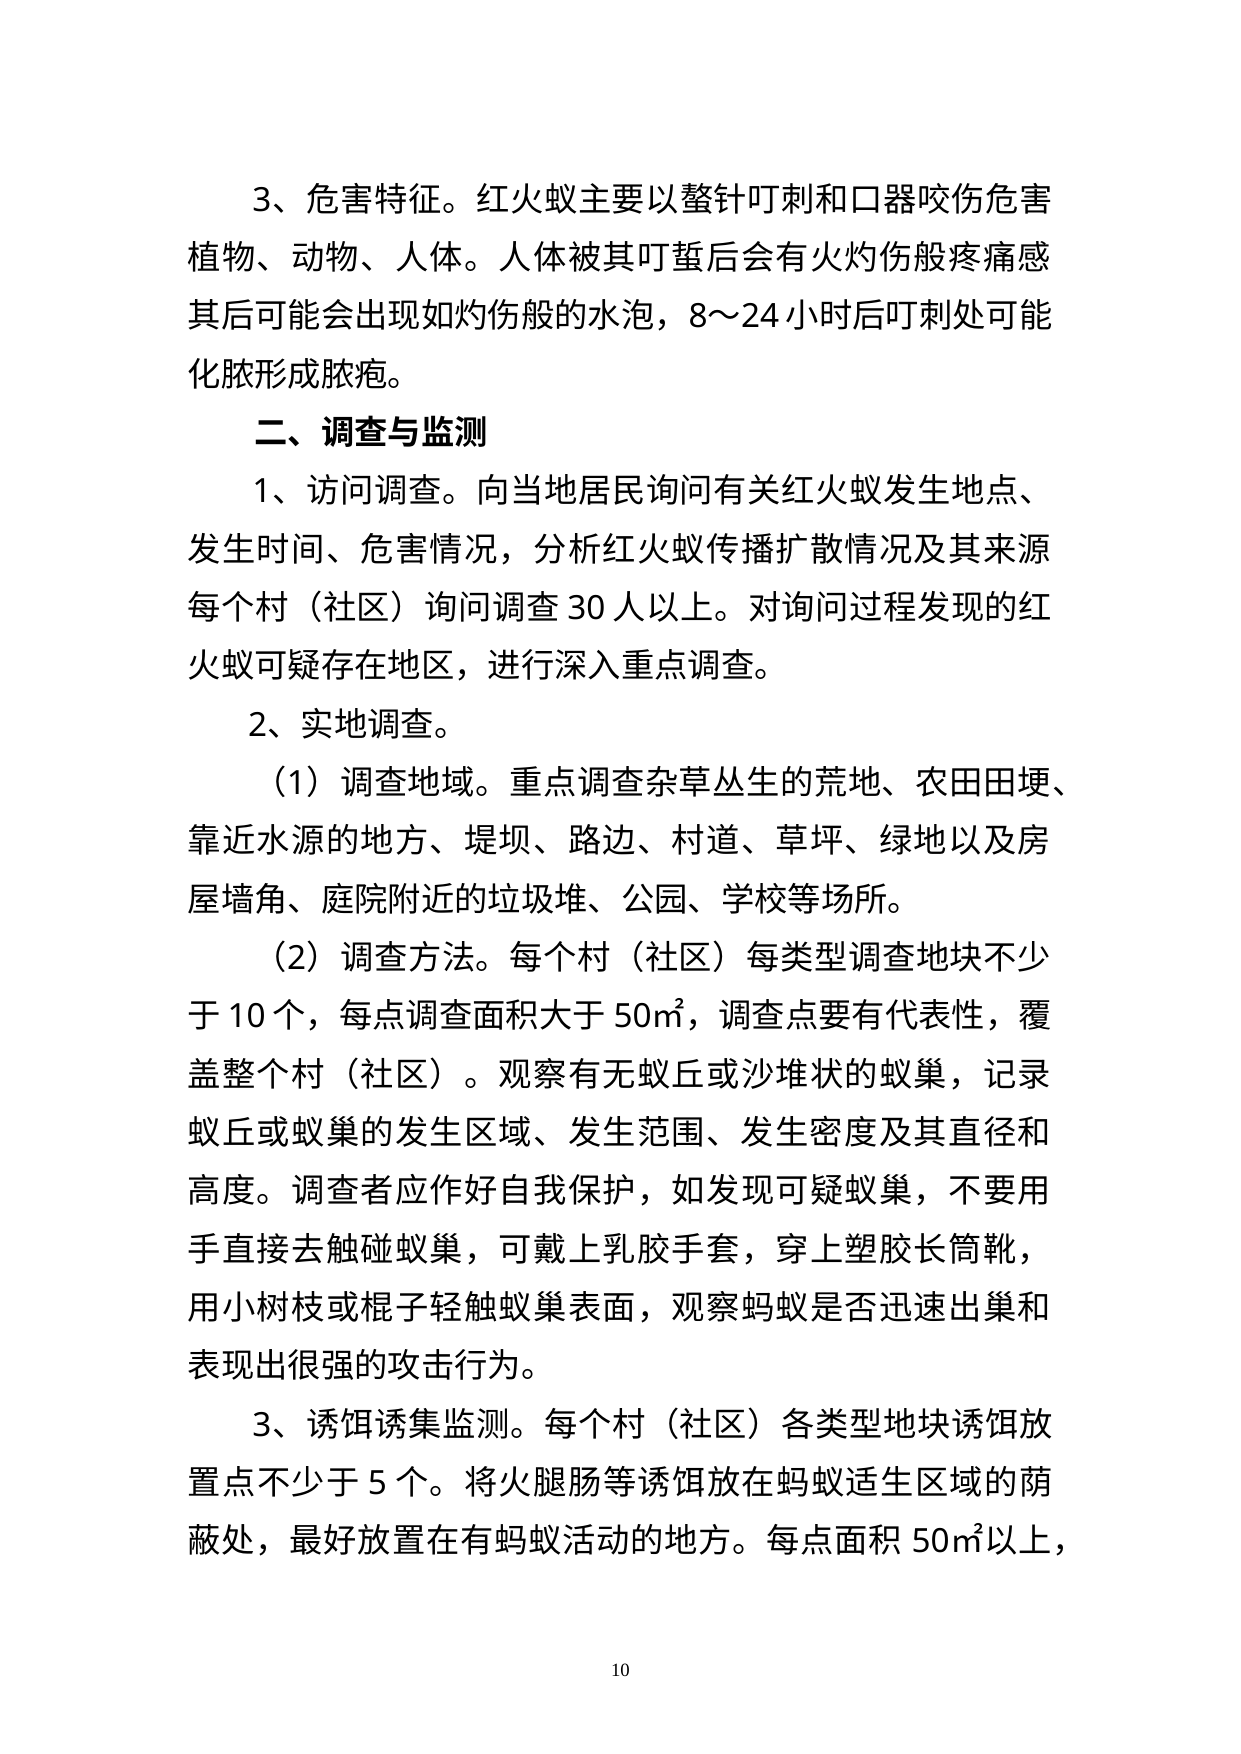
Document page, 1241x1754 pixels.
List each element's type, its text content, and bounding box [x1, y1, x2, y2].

text 二、调查与监测 [187, 398, 1053, 456]
text （1）调查地域。重点调查杂草丛生的荒地、农田田埂、靠近水源的地方、堤坝、路边、村道、草坪、绿地以及房屋墙角、庭院附近的垃圾堆、公园、学校等场所。 [187, 748, 1053, 923]
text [187, 1389, 1053, 1564]
text 1、访问调查。向当地居民询问有关红火蚁发生地点、发生时间、危害情况，分析红火蚁传播扩散情况及其来源。每个村（社区）询问调查30人以上。对询问过程发现的红火蚁可疑存在地区，进行深入重点调查。 [187, 456, 1053, 689]
text 3、危害特征。红火蚁主要以螯针叮刺和口器咬伤危害植物、动物、人体。人体被其叮蜇后会有火灼伤般疼痛感，其后可能会出现如灼伤般的水泡，8～24小时后叮刺处可能化脓形成脓疱。 [187, 164, 1053, 398]
text 2、实地调查。 [187, 689, 1053, 748]
text （2）调查方法。每个村（社区）每类型调查地块不少于10个，每点调查面积大于50㎡，调查点要有代表性，覆盖整个村（社区）。观察有无蚁丘或沙堆状的蚁巢，记录蚁丘或蚁巢的发生区域、发生范围、发生密度及其直径和高度。调查者应作好自我保护，如发现可疑蚁巢，不要用手直接去触碰蚁巢，可戴上乳胶手套，穿上塑胶长筒靴，用小树枝或棍子轻触蚁巢表面，观察蚂蚁是否迅速出巢和表现出很强的攻击行为。 [187, 923, 1053, 1389]
